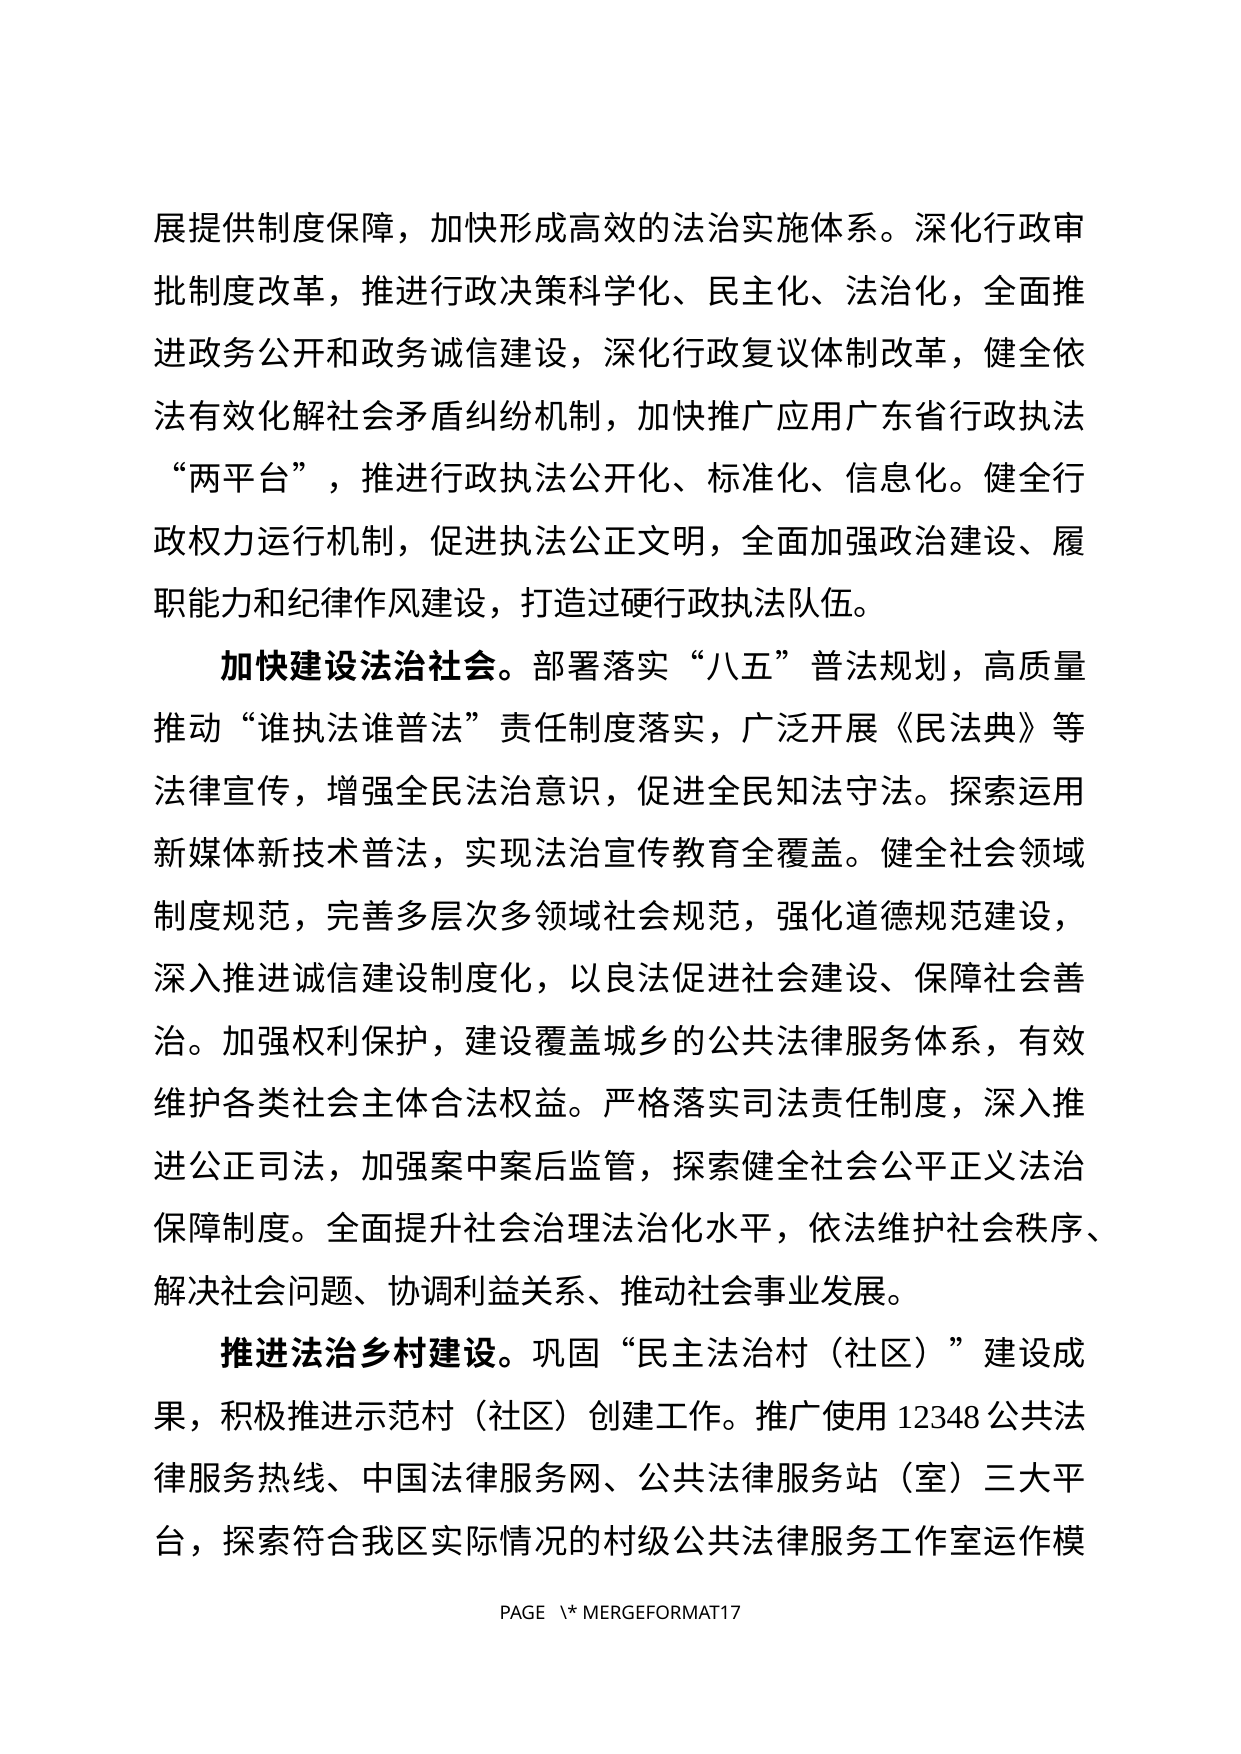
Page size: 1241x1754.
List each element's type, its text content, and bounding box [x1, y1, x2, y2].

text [153, 195, 1087, 632]
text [153, 1320, 1087, 1570]
text 加快建设法治社会。部署落实“八五”普法规划，高质量推动“谁执法谁普法”责任制度落实，广泛开展《民法典》等法律宣传，增强全民法治意识，促进全民知法守法。探索运用新媒体新技术普法，实现法治宣传教育全覆盖。健全社会领域制度规范，完善多层次多领域社会规范，强化道德规范建设，深入推进诚信建设制度化，以良法促进社会建设、保障社会善治。加强权利保护，建设覆盖城乡的公共法律服务体系，有效维护各类社会主体合法权益。严格落实司法责任制度，深入推进公正司法，加强案中案后监管，探索健全社会公平正义法治保障制度。全面提升社会治理法治化水平，依法维护社会秩序、解决社会问题、协调利益关系、推动社会事业发展。 [153, 632, 1087, 1320]
